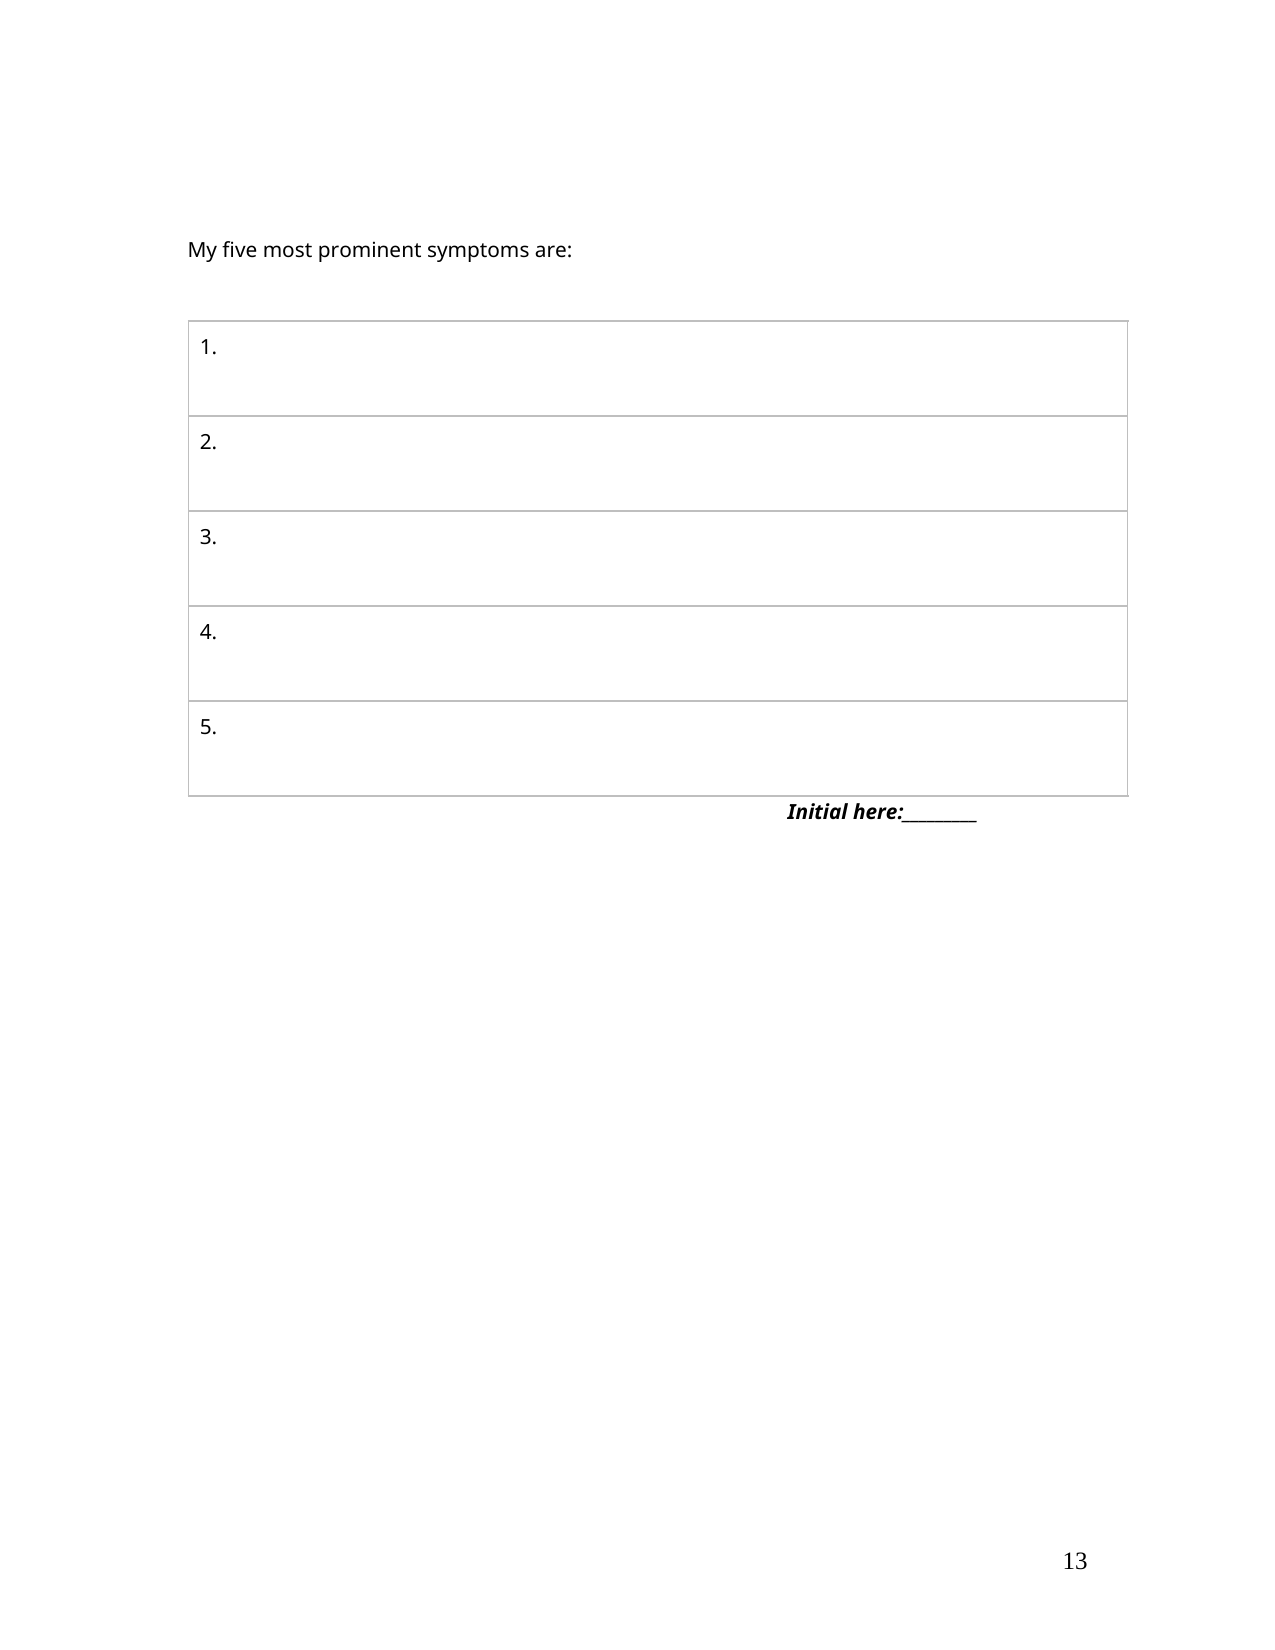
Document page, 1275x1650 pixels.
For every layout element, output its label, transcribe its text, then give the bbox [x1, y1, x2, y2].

table_cell 3. [189, 512, 1127, 605]
table_cell 2. [189, 417, 1127, 510]
table_cell 4. [189, 607, 1127, 700]
table_cell 5. [189, 702, 1127, 795]
text My five most prominent symptoms are: [187, 235, 1125, 264]
table_header 1. [189, 322, 1127, 415]
text Initial here:_________ [187, 797, 1125, 825]
